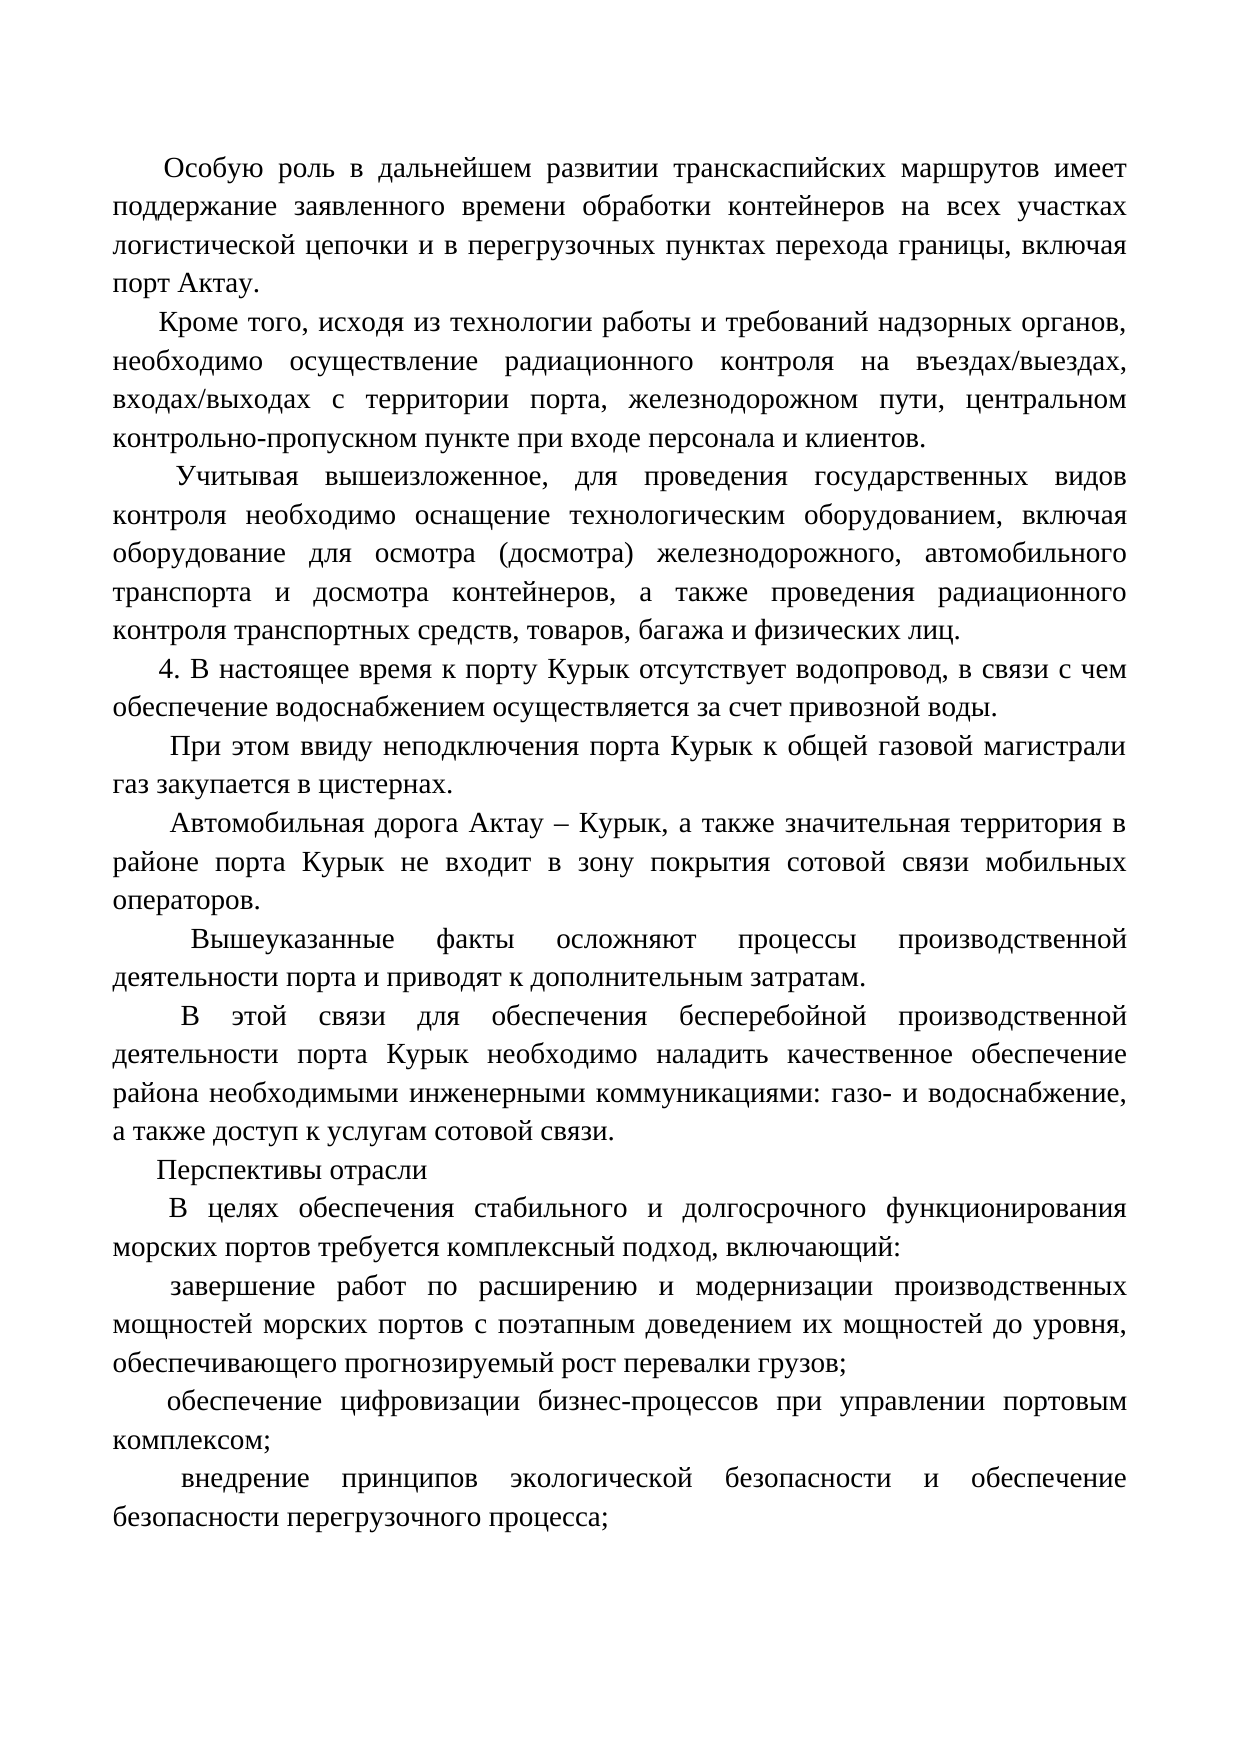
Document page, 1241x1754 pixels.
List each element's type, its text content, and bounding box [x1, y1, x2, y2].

text В этой связи для обеспечения бесперебойной производственной деятельности порта Курык необходимо наладить качественное обеспечение района необходимыми инженерными коммуникациями: газо- и водоснабжение, а также доступ к услугам сотовой связи. [112, 998, 1128, 1147]
text 4. В настоящее время к порту Курык отсутствует водопровод, в связи с чем обеспечение водоснабжением осуществляется за счет привозной воды. [112, 651, 1128, 723]
text В целях обеспечения стабильного и долгосрочного функционирования морских портов требуется комплексный подход, включающий: [112, 1191, 1128, 1263]
text Перспективы отрасли [112, 1152, 1128, 1186]
text Вышеуказанные факты осложняют процессы производственной деятельности порта и приводят к дополнительным затратам. [112, 921, 1128, 993]
text внедрение принципов экологической безопасности и обеспечение безопасности перегрузочного процесса; [112, 1460, 1128, 1532]
text Кроме того, исходя из технологии работы и требований надзорных органов, необходимо осуществление радиационного контроля на въездах/выездах, входах/выходах с территории порта, железнодорожном пути, центральном контрольно-пропускном пункте при входе персонала и клиентов. [112, 304, 1128, 453]
text Автомобильная дорога Актау – Курык, а также значительная территория в районе порта Курык не входит в зону покрытия сотовой связи мобильных операторов. [112, 805, 1128, 916]
text завершение работ по расширению и модернизации производственных мощностей морских портов с поэтапным доведением их мощностей до уровня, обеспечивающего прогнозируемый рост перевалки грузов; [112, 1268, 1128, 1378]
text Особую роль в дальнейшем развитии транскаспийских маршрутов имеет поддержание заявленного времени обработки контейнеров на всех участках логистической цепочки и в перегрузочных пунктах перехода границы, включая порт Актау. [112, 150, 1128, 299]
text При этом ввиду неподключения порта Курык к общей газовой магистрали газ закупается в цистернах. [112, 728, 1128, 800]
text обеспечение цифровизации бизнес-процессов при управлении портовым комплексом; [112, 1383, 1128, 1455]
text Учитывая вышеизложенное, для проведения государственных видов контроля необходимо оснащение технологическим оборудованием, включая оборудование для осмотра (досмотра) железнодорожного, автомобильного транспорта и досмотра контейнеров, а также проведения радиационного контроля транспортных средств, товаров, багажа и физических лиц. [112, 458, 1128, 646]
